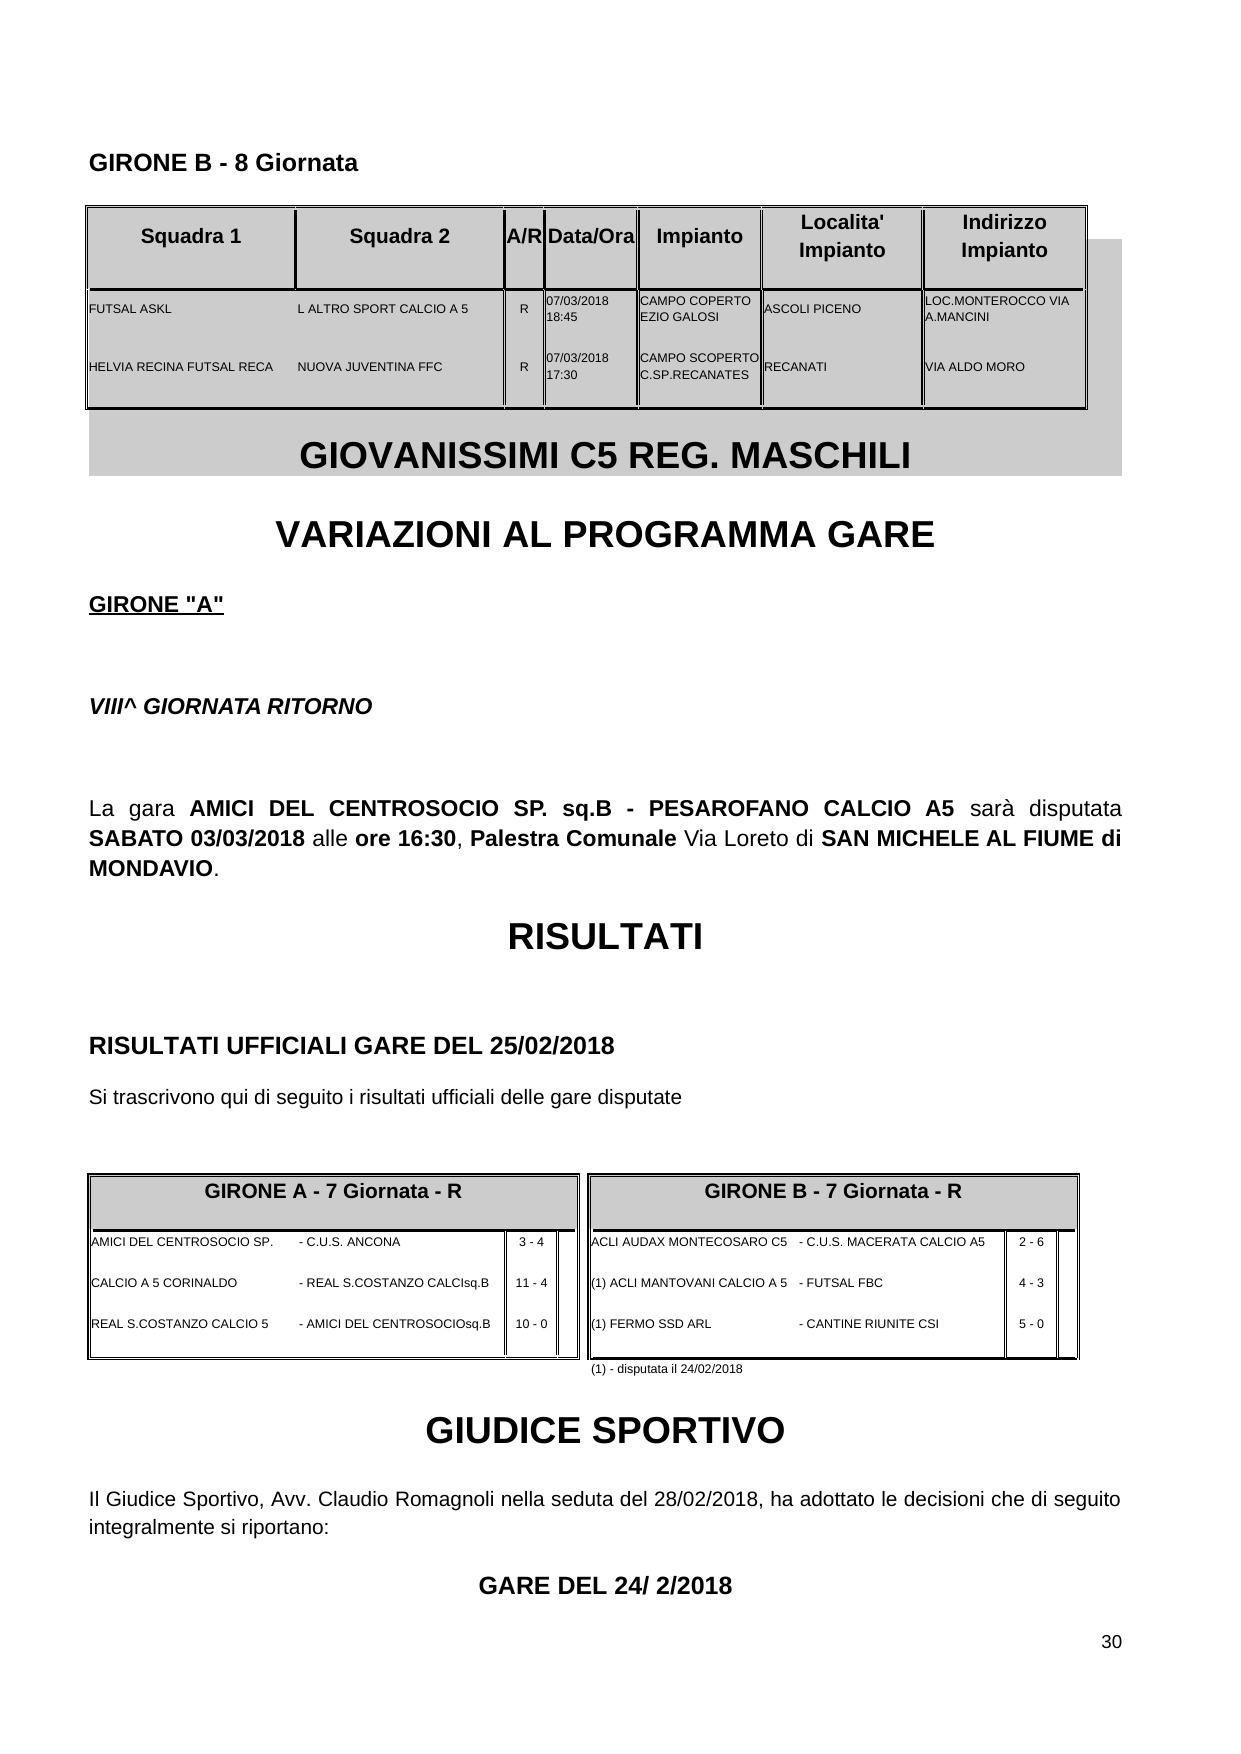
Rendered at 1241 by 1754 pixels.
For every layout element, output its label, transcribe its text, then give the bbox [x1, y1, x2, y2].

text GARE DEL 24/ 2/2018 [89, 1571, 1122, 1600]
text GIUDICE SPORTIVO [89, 1253, 1122, 1451]
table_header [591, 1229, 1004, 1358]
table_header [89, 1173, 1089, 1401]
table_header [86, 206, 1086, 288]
text GIOVANISSIMI C5 REG. MASCHILI [89, 239, 1122, 476]
text Il Giudice Sportivo, Avv. Claudio Romagnoli nella seduta del 28/02/2018, ha adottato le decisioni che di seguito integralmente si riportano: [89, 1487, 1122, 1538]
text VIII^ GIORNATA RITORNO [89, 693, 1122, 719]
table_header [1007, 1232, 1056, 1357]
text GIRONE B - 8 Giornata [89, 148, 1122, 176]
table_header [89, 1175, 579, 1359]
text Si trascrivono qui di seguito i risultati ufficiali delle gare disputate [89, 1084, 1122, 1108]
text RISULTATI UFFICIALI GARE DEL 25/02/2018 [89, 1031, 1122, 1059]
text RISULTATI [89, 914, 1122, 958]
text VARIAZIONI AL PROGRAMMA GARE [89, 512, 1122, 555]
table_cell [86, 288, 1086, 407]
text GIRONE "A" [89, 591, 1122, 617]
text La gara AMICI DEL CENTROSOCIO SP. sq.B - PESAROFANO CALCIO A5 sarà disputata SABATO 03/03/2018 alle ore 16:30, Palestra Comunale Via Loreto di SAN MICHELE AL FIUME di MONDAVIO. [89, 795, 1122, 882]
